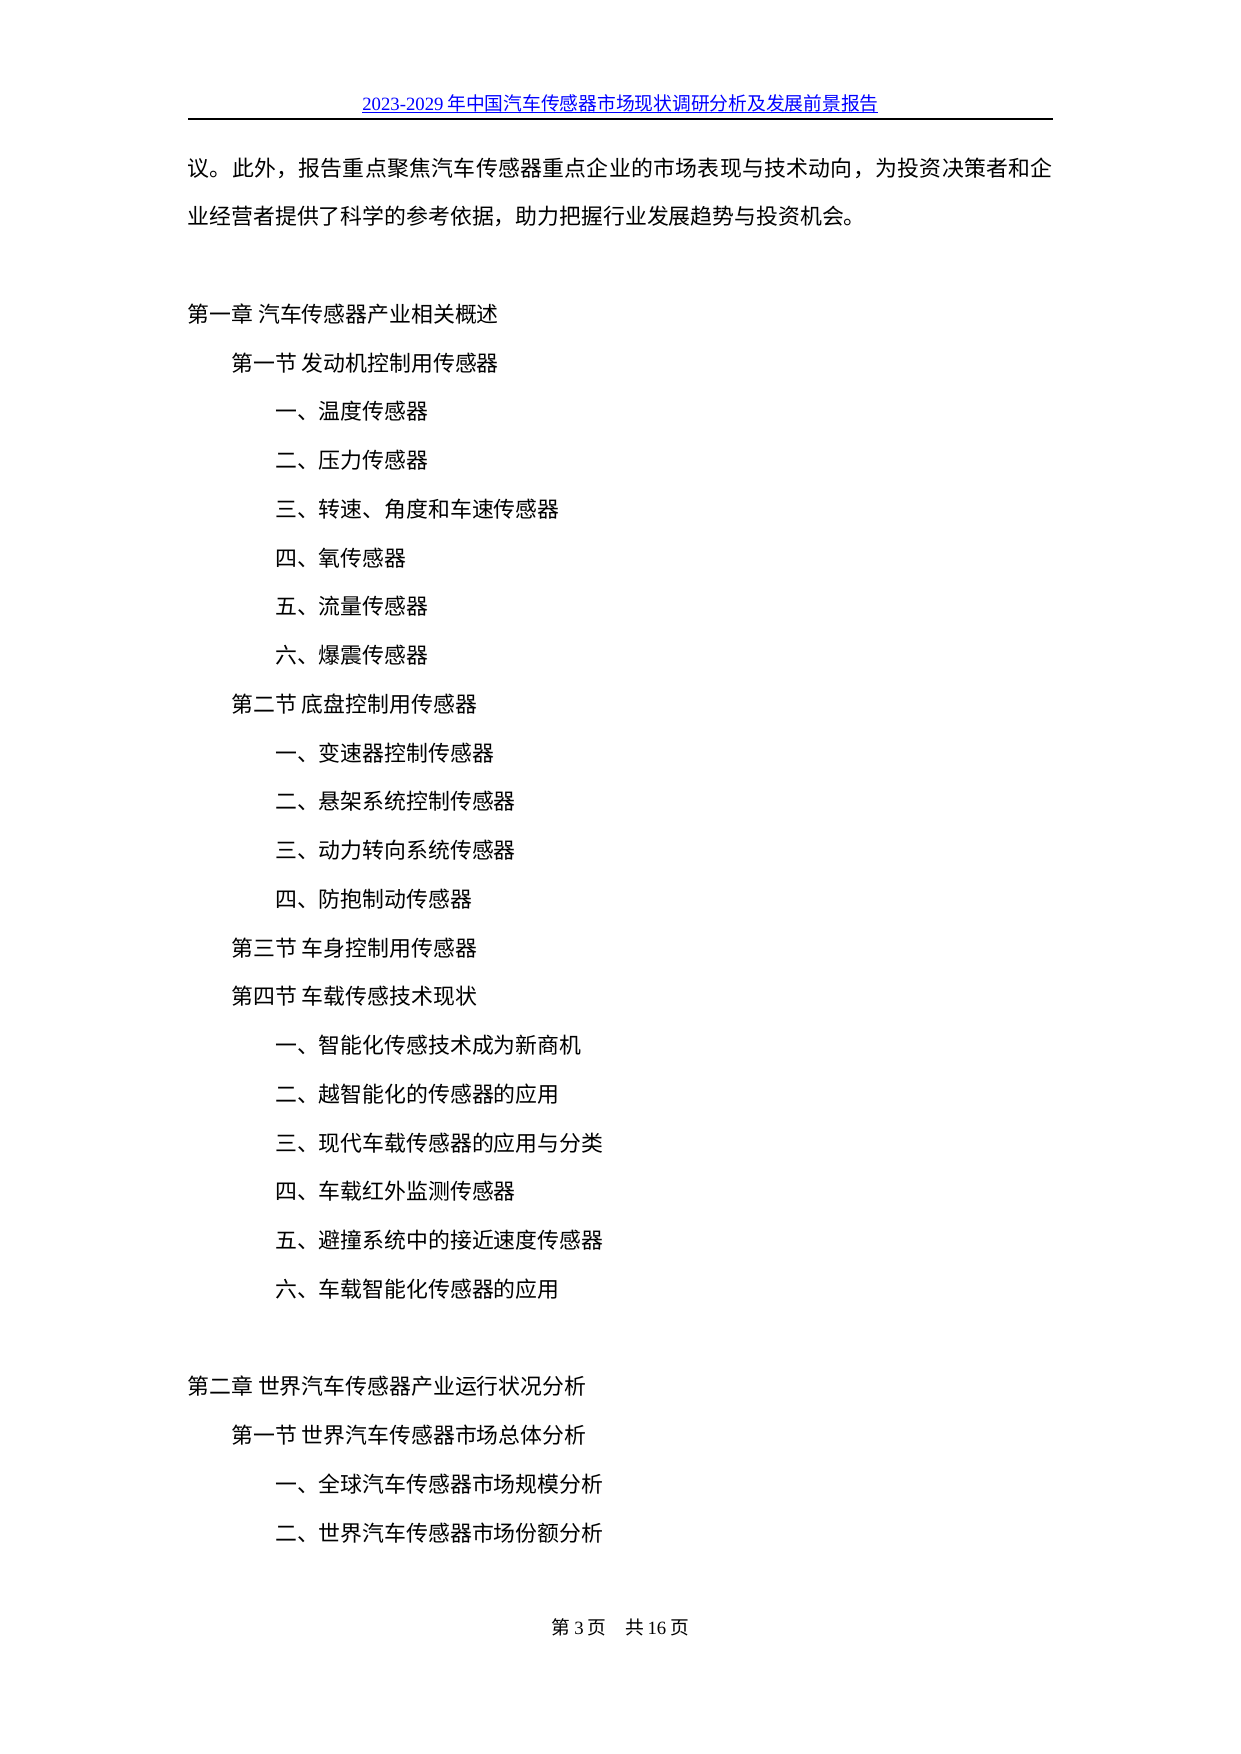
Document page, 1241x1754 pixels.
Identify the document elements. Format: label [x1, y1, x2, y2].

text [187, 150, 1053, 1548]
